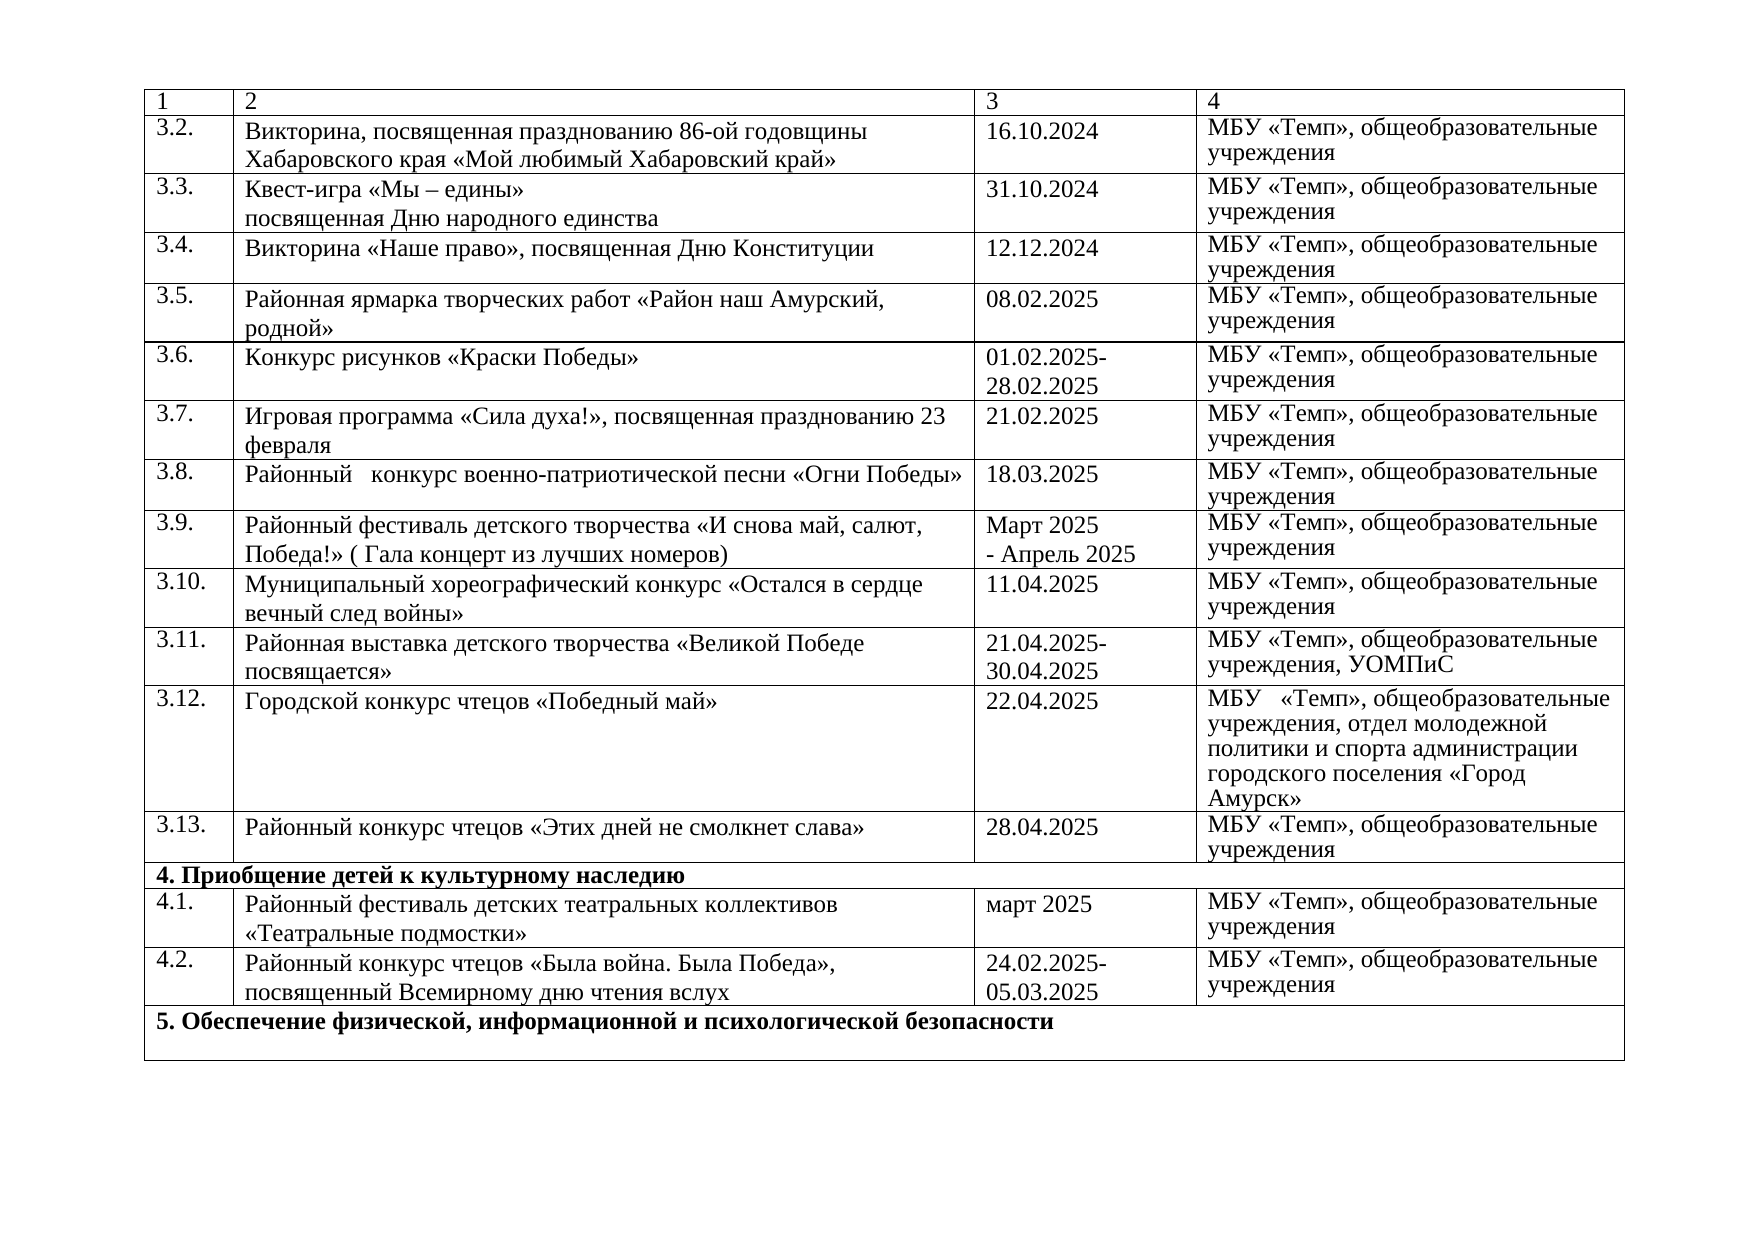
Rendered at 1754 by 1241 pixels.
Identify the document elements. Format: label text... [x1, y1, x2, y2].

table_cell [145, 116, 233, 173]
table_cell [145, 569, 233, 627]
table_cell 22.04.2025 [975, 686, 1196, 811]
table_cell МБУ «Темп», общеобразовательные учреждения [1197, 174, 1624, 232]
table_cell 18.03.2025 [975, 460, 1196, 509]
table_cell [145, 174, 233, 232]
table_cell МБУ «Темп», общеобразовательные учреждения [1197, 948, 1624, 1005]
table_cell [145, 460, 233, 509]
table_cell [145, 812, 233, 862]
table_cell март 2025 [975, 889, 1196, 947]
table_cell Викторина «Наше право», посвященная Дню Конституции [234, 233, 974, 283]
table_cell Районная выставка детского творчества «Великой Победе посвящается» [234, 628, 974, 685]
table_cell 01.02.2025-28.02.2025 [975, 343, 1196, 400]
table_cell МБУ «Темп», общеобразовательные учреждения [1197, 233, 1624, 283]
table_cell 24.02.2025-05.03.2025 [975, 948, 1196, 1005]
table_cell МБУ «Темп», общеобразовательные учреждения [1197, 401, 1624, 458]
table_cell МБУ «Темп», общеобразовательные учреждения [1197, 889, 1624, 947]
table_cell 08.02.2025 [975, 284, 1196, 341]
table_cell [145, 948, 233, 1005]
table_cell Районный конкурс чтецов «Была война. Была Победа», посвященный Всемирному дню чтения вслух [234, 948, 974, 1005]
table_header 4 [1197, 90, 1624, 115]
table_cell Викторина, посвященная празднованию 86-ой годовщины Хабаровского края «Мой любимый Хабаровский край» [234, 116, 974, 173]
table_cell 21.04.2025-30.04.2025 [975, 628, 1196, 685]
table_cell 12.12.2024 [975, 233, 1196, 283]
table_cell [145, 284, 233, 341]
table_cell Муниципальный хореографический конкурс «Остался в сердце вечный след войны» [234, 569, 974, 627]
table_cell [145, 233, 233, 283]
table_cell [145, 343, 233, 400]
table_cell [1197, 116, 1624, 173]
table_cell Районный фестиваль детского творчества «И снова май, салют, Победа!» ( Гала концерт из лучших номеров) [234, 511, 974, 568]
table_header 2 [234, 90, 974, 115]
table_cell 11.04.2025 [975, 569, 1196, 627]
table_cell 5. Обеспечение физической, информационной и психологической безопасности [145, 1006, 1624, 1060]
table_cell МБУ «Темп», общеобразовательные учреждения [1197, 569, 1624, 627]
table_cell МБУ «Темп», общеобразовательные учреждения, УОМПиС [1197, 628, 1624, 685]
table_cell МБУ «Темп», общеобразовательные учреждения, отдел молодежной политики и спорта администрации городского поселения «Город Амурск» [1197, 686, 1624, 811]
table_cell МБУ «Темп», общеобразовательные учреждения [1197, 511, 1624, 568]
table_cell 4. Приобщение детей к культурному наследию [145, 863, 1624, 888]
table_cell Игровая программа «Сила духа!», посвященная празднованию 23 февраля [234, 401, 974, 458]
table_cell 21.02.2025 [975, 401, 1196, 458]
table_cell Конкурс рисунков «Краски Победы» [234, 343, 974, 400]
table_cell 16.10.2024 [975, 116, 1196, 173]
table_cell МБУ «Темп», общеобразовательные учреждения [1197, 343, 1624, 400]
table_cell Март 2025 - Апрель 2025 [975, 511, 1196, 568]
table_cell [145, 686, 233, 811]
table_cell 28.04.2025 [975, 812, 1196, 862]
table_cell МБУ «Темп», общеобразовательные учреждения [1197, 284, 1624, 341]
table_cell Городской конкурс чтецов «Победный май» [234, 686, 974, 811]
table_cell МБУ «Темп», общеобразовательные учреждения [1197, 812, 1624, 862]
table_cell [145, 889, 233, 947]
table_cell Квест-игра «Мы – едины» посвященная Дню народного единства [234, 174, 974, 232]
table_cell [145, 401, 233, 458]
table_cell Районная ярмарка творческих работ «Район наш Амурский, родной» [234, 284, 974, 341]
table_cell Районный фестиваль детских театральных коллективов «Театральные подмостки» [234, 889, 974, 947]
table_cell МБУ «Темп», общеобразовательные учреждения [1197, 460, 1624, 509]
table_header 3 [975, 90, 1196, 115]
table_header 1 [145, 90, 233, 115]
table_cell Районный конкурс военно-патриотической песни «Огни Победы» [234, 460, 974, 509]
table_cell [145, 511, 233, 568]
table_cell [145, 628, 233, 685]
table_cell Районный конкурс чтецов «Этих дней не смолкнет слава» [234, 812, 974, 862]
table_cell 31.10.2024 [975, 174, 1196, 232]
